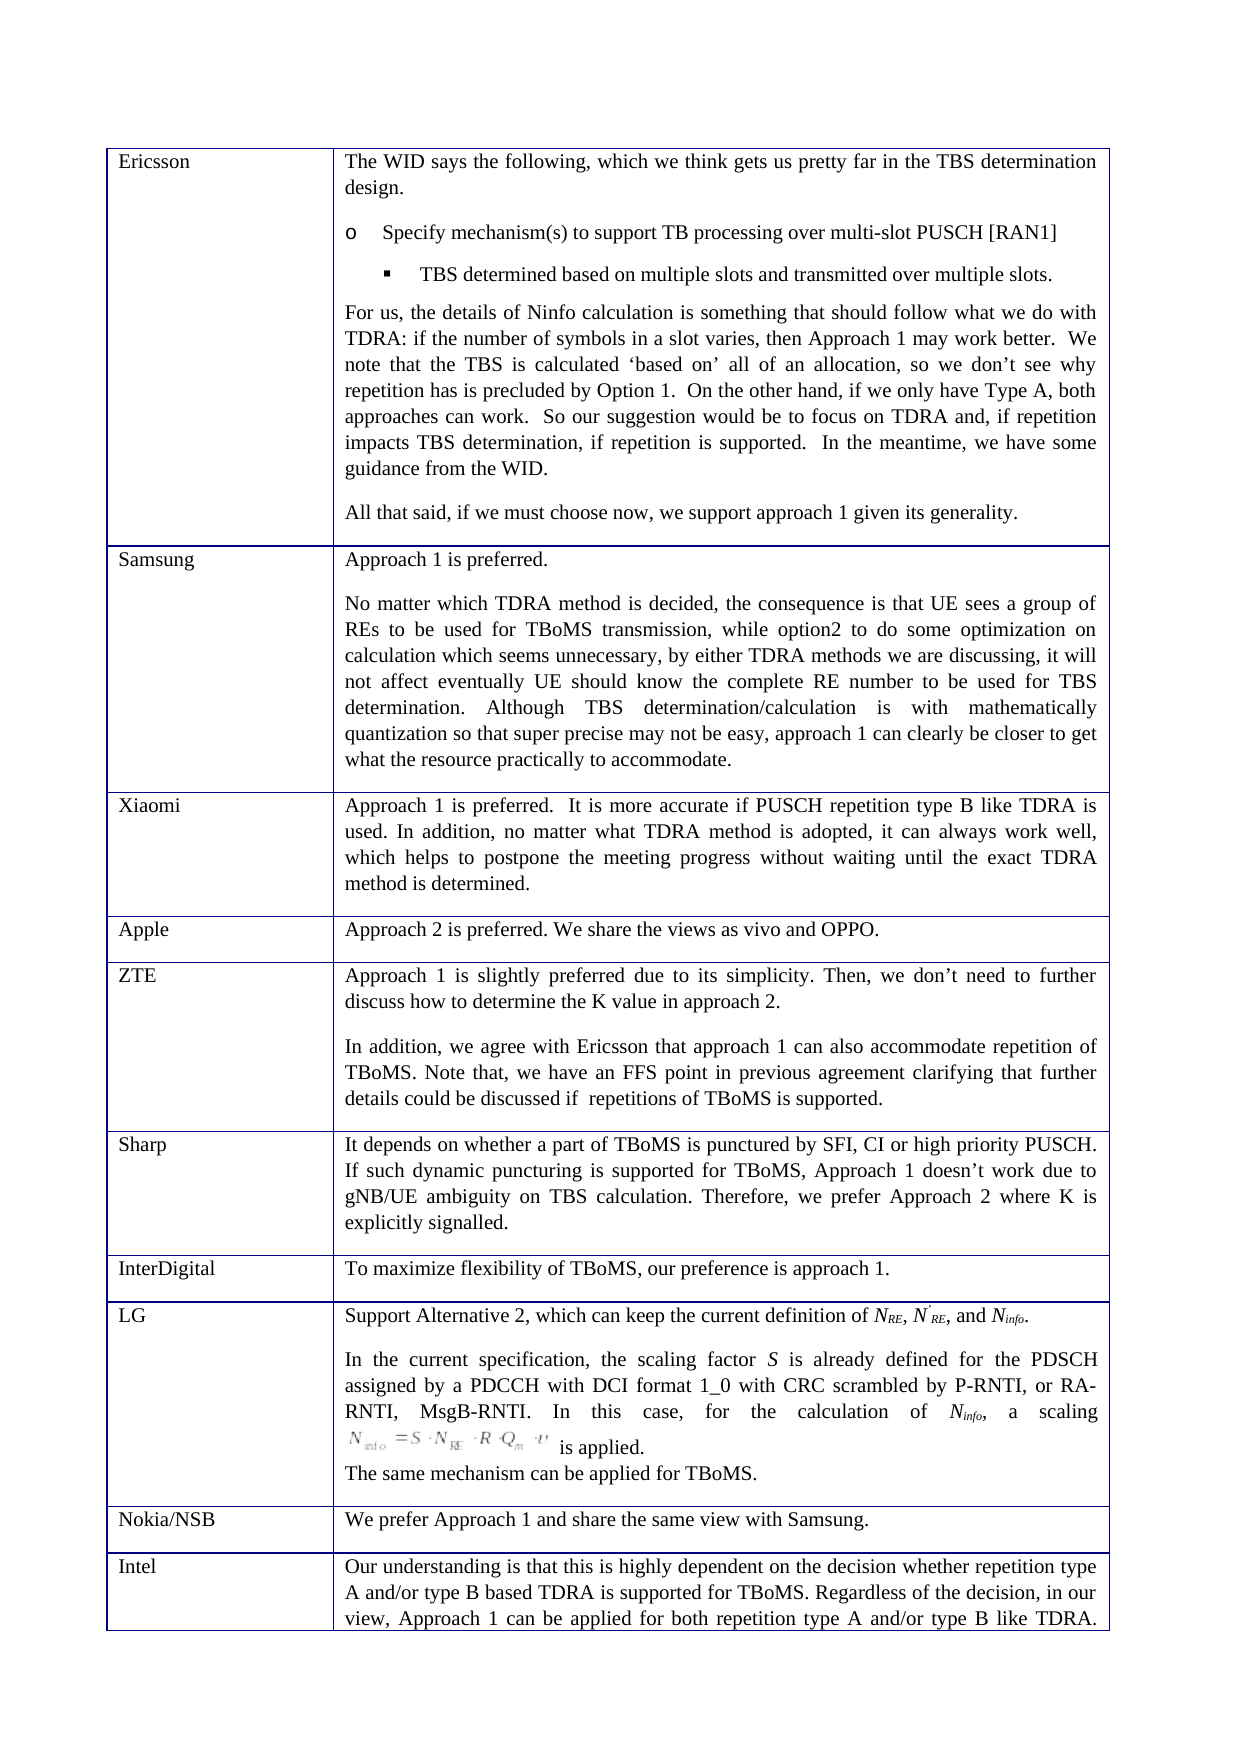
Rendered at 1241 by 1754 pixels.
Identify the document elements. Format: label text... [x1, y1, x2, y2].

table_cell Approach 1 is slightly preferred due to its simplicity. Then, we don’t need to further discuss how to determine the K value in approach 2. In addition, we agree with Ericsson that approach 1 can also accommodate repetition of TBoMS. Note that, we have an FFS point in previous agreement clarifying that further details could be discussed if repetitions of TBoMS is supported. [334, 963, 1109, 1131]
table_cell LG [108, 1303, 333, 1506]
table_cell Ericsson [108, 149, 333, 545]
table_cell Approach 1 is preferred. No matter which TDRA method is decided, the consequence is that UE sees a group of REs to be used for TBoMS transmission, while option2 to do some optimization on calculation which seems unnecessary, by either TDRA methods we are discussing, it will not affect eventually UE should know the complete RE number to be used for TBS determination. Although TBS determination/calculation is with mathematically quantization so that super precise may not be easy, approach 1 can clearly be closer to get what the resource practically to accommodate. [334, 547, 1109, 792]
table_cell Apple [108, 917, 333, 962]
table_cell InterDigital [108, 1256, 333, 1301]
table_cell Approach 1 is preferred. It is more accurate if PUSCH repetition type B like TDRA is used. In addition, no matter what TDRA method is adopted, it can always work well, which helps to postpone the meeting progress without waiting until the exact TDRA method is determined. [334, 793, 1109, 916]
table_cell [334, 1554, 1109, 1629]
table_cell Xiaomi [108, 793, 333, 916]
table_cell ZTE [108, 963, 333, 1131]
table_cell Intel [108, 1554, 333, 1629]
table_cell To maximize flexibility of TBoMS, our preference is approach 1. [334, 1256, 1109, 1301]
table_cell The WID says the following, which we think gets us pretty far in the TBS determination design. Specify mechanism(s) to support TB processing over multi-slot PUSCH [RAN1] TBS determined based on multiple slots and transmitted over multiple slots. For us, the details of Ninfo calculation is something that should follow what we do with TDRA: if the number of symbols in a slot varies, then Approach 1 may work better. We note that the TBS is calculated ‘based on’ all of an allocation, so we don’t see why repetition has is precluded by Option 1. On the other hand, if we only have Type A, both approaches can work. So our suggestion would be to focus on TDRA and, if repetition impacts TBS determination, if repetition is supported. In the meantime, we have some guidance from the WID. All that said, if we must choose now, we support approach 1 given its generality. [334, 149, 1109, 545]
table_cell Support Alternative 2, which can keep the current definition of NRE, N’RE, and Ninfo. In the current specification, the scaling factor S is already defined for the PDSCH assigned by a PDCCH with DCI format 1_0 with CRC scrambled by P-RNTI, or RA-RNTI, MsgB-RNTI. In this case, for the calculation of Ninfo, a scaling is applied. The same mechanism can be applied for TBoMS. [334, 1303, 1109, 1506]
table_cell Samsung [108, 547, 333, 792]
table_cell Sharp [108, 1132, 333, 1255]
table_cell Approach 2 is preferred. We share the views as vivo and OPPO. [334, 917, 1109, 962]
table_cell It depends on whether a part of TBoMS is punctured by SFI, CI or high priority PUSCH. If such dynamic puncturing is supported for TBoMS, Approach 1 doesn’t work due to gNB/UE ambiguity on TBS calculation. Therefore, we prefer Approach 2 where K is explicitly signalled. [334, 1132, 1109, 1255]
table_cell Nokia/NSB [108, 1507, 333, 1552]
table_cell We prefer Approach 1 and share the same view with Samsung. [334, 1507, 1109, 1552]
